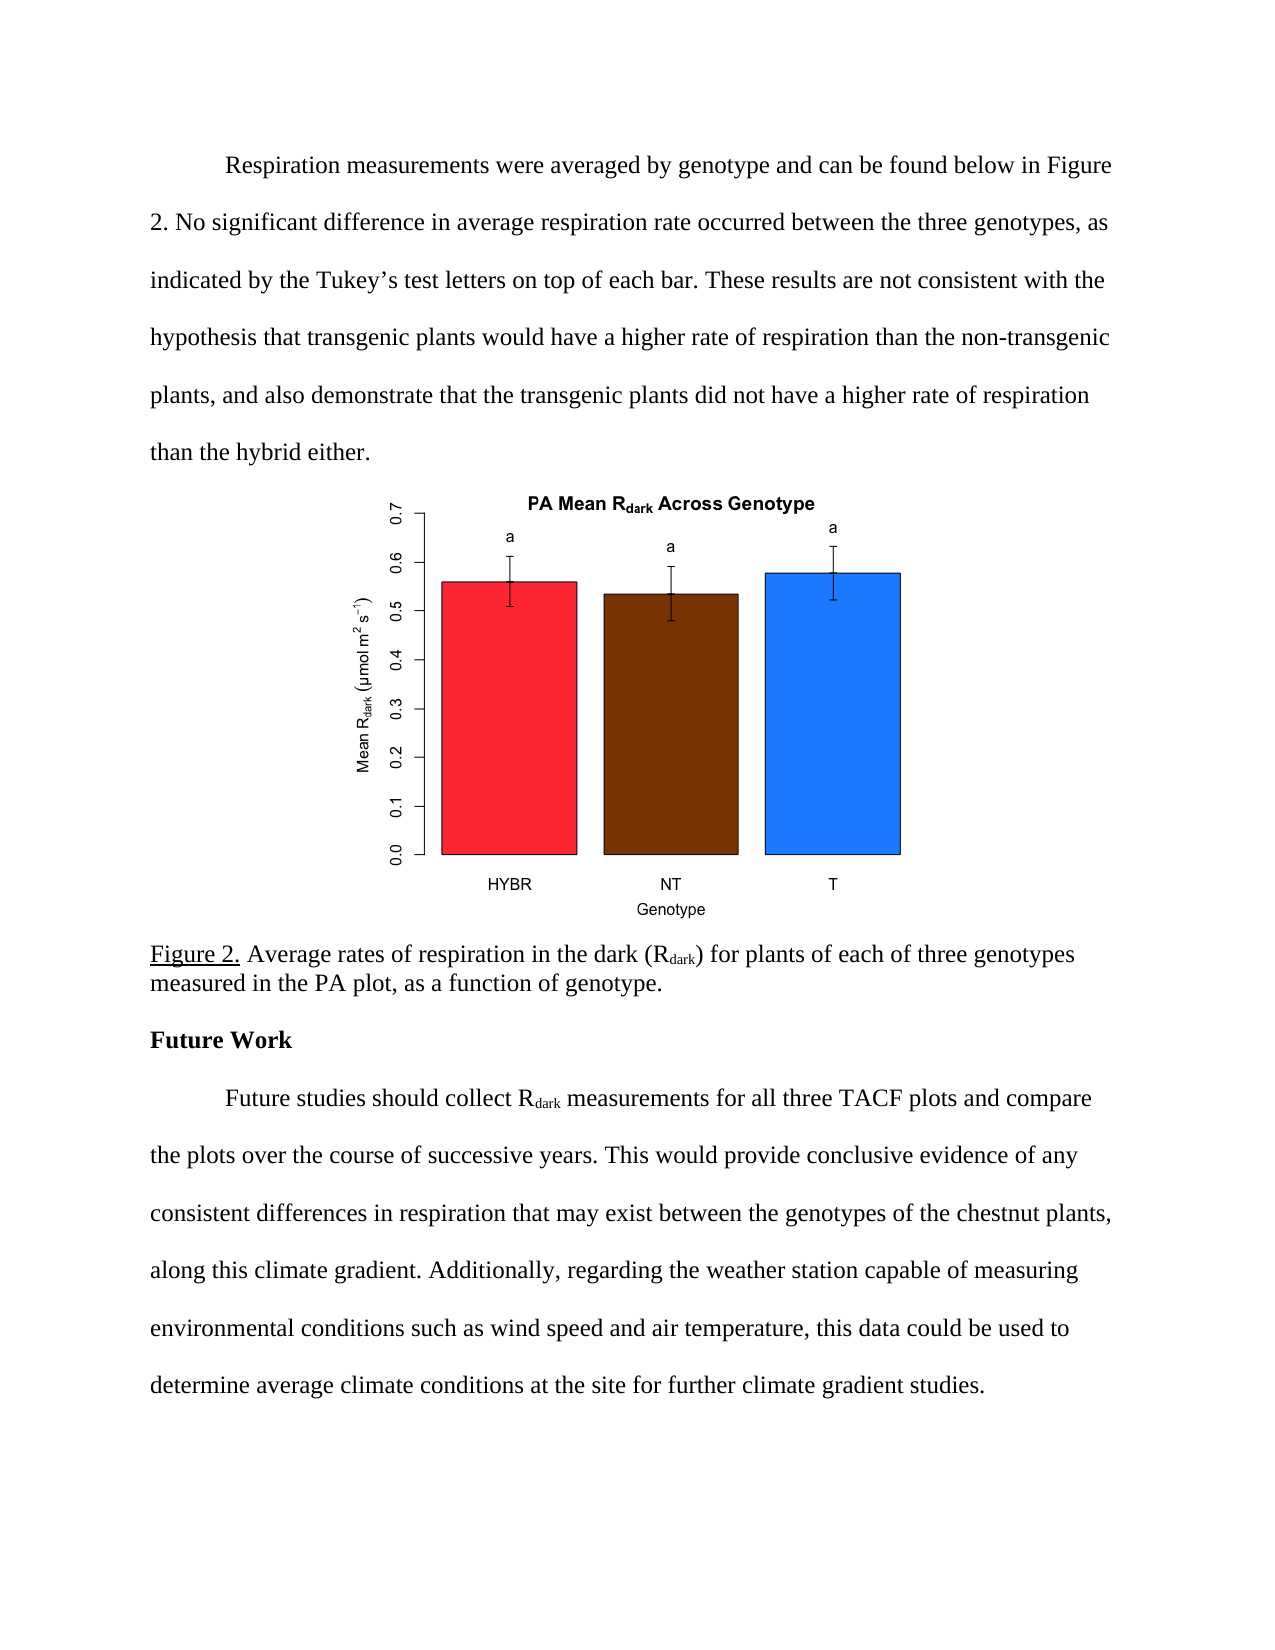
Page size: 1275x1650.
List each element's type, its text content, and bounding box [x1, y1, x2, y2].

text Future studies should collect Rdark measurements for all three TACF plots and compare the plots over the course of successive years. This would provide conclusive evidence of any consistent differences in respiration that may exist between the genotypes of the chestnut plants, along this climate gradient. Additionally, regarding the weather station capable of measuring environmental conditions such as wind speed and air temperature, this data could be used to determine average climate conditions at the site for further climate gradient studies. [150, 1083, 1125, 1399]
text Respiration measurements were averaged by genotype and can be found below in Figure 2. No significant difference in average respiration rate occurred between the three genotypes, as indicated by the Tukey’s test letters on top of each bar. These results are not consistent with the hypothesis that transgenic plants would have a higher rate of respiration than the non-transgenic plants, and also demonstrate that the transgenic plants did not have a higher rate of respiration than the hybrid either. [150, 150, 1125, 466]
text Future Work [150, 1025, 1125, 1054]
picture [338, 495, 937, 940]
text Figure 2. Average rates of respiration in the dark (Rdark) for plants of each of three genotypes measured in the PA plot, as a function of genotype. [150, 939, 1125, 997]
